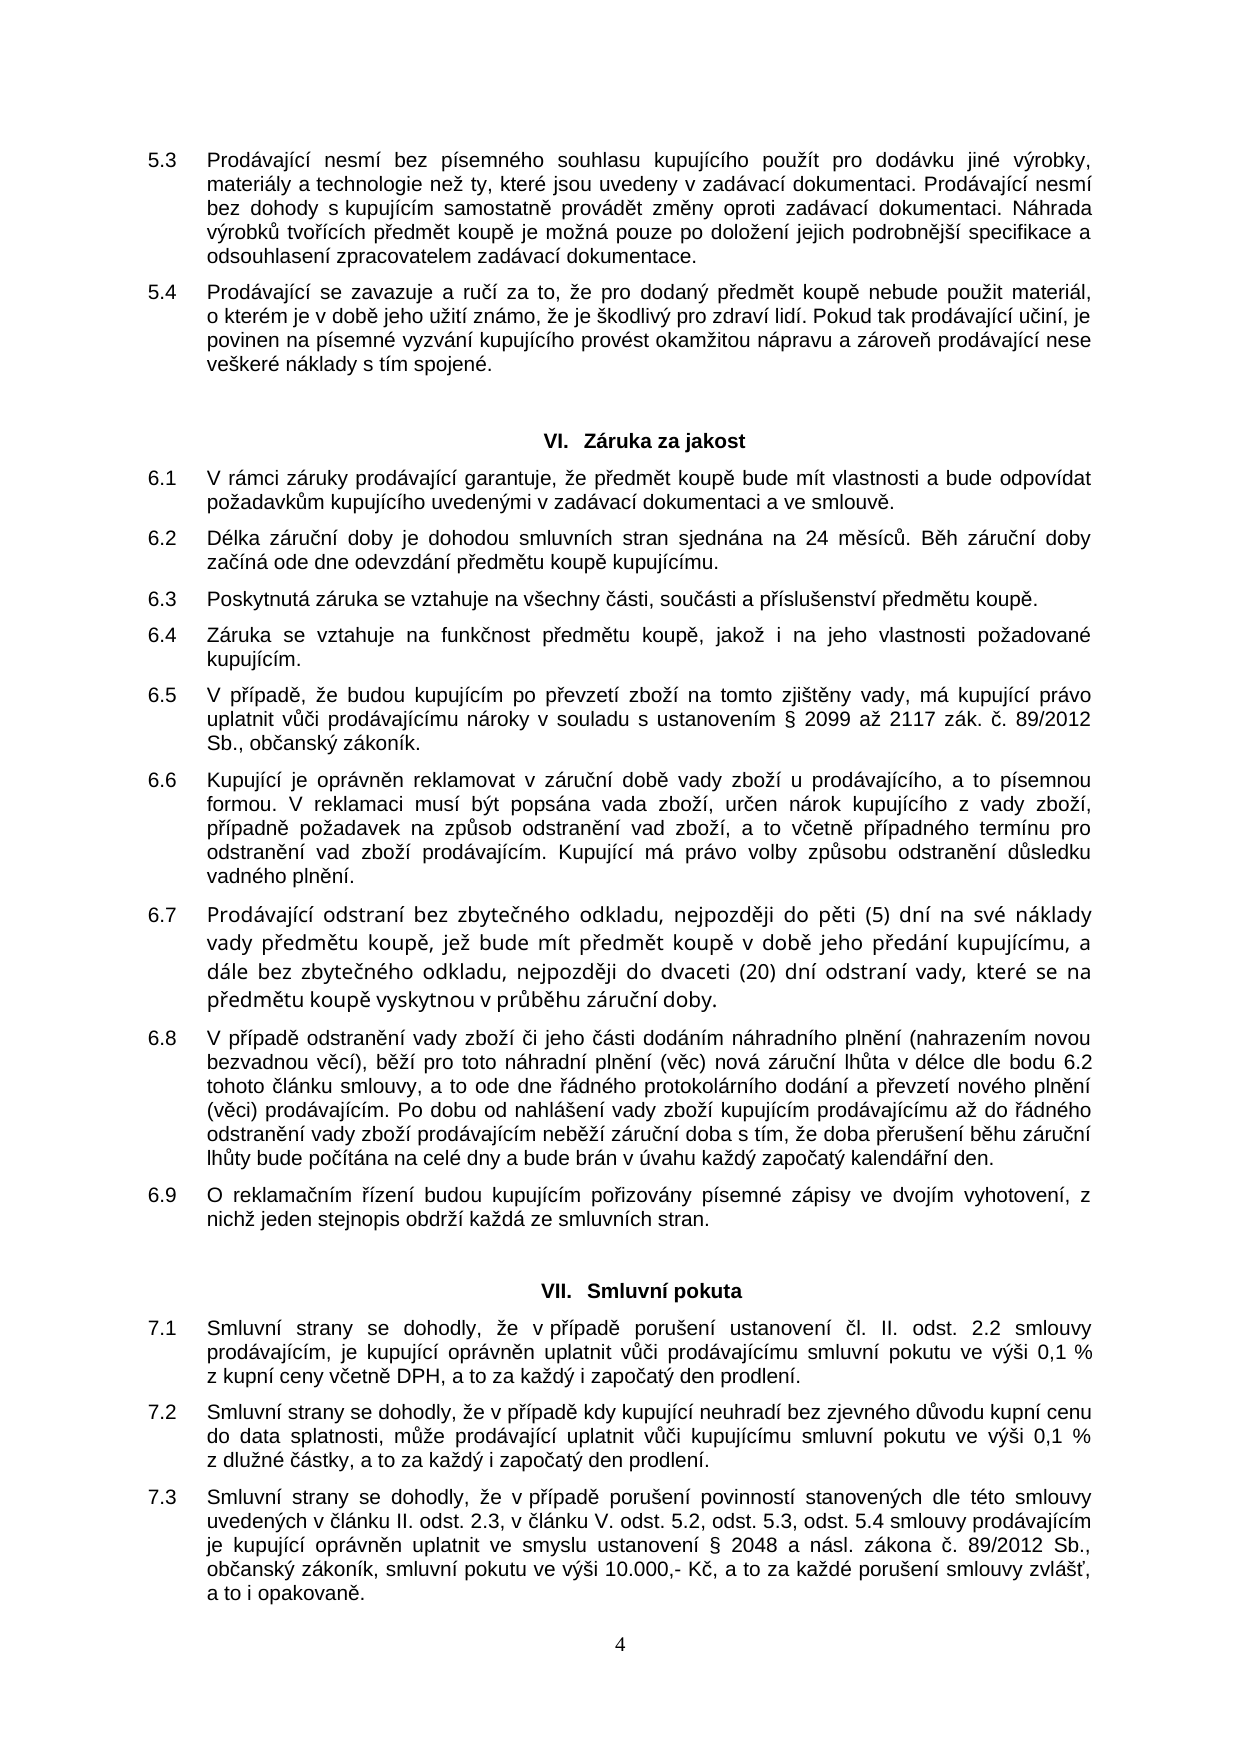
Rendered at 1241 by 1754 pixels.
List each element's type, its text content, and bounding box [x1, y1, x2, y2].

list Záruka za jakost [221, 429, 1093, 453]
list V rámci záruky prodávající garantuje, že předmět koupě bude mít vlastnosti a bude odpovídat požadavkům kupujícího uvedenými v zadávací dokumentaci a ve smlouvě. [148, 466, 1093, 513]
list Prodávající odstraní bez zbytečného odkladu, nejpozději do pěti (5) dní na své náklady vady předmětu koupě, jež bude mít předmět koupě v době jeho předání kupujícímu, a dále bez zbytečného odkladu, nejpozději do dvaceti (20) dní odstraní vady, které se na předmětu koupě vyskytnou v průběhu záruční doby. [148, 900, 1093, 1014]
list Smluvní strany se dohodly, že v případě kdy kupující neuhradí bez zjevného důvodu kupní cenu do data splatnosti, může prodávající uplatnit vůči kupujícímu smluvní pokutu ve výši 0,1 % z dlužné částky, a to za každý i započatý den prodlení. [148, 1400, 1093, 1472]
list V případě odstranění vady zboží či jeho části dodáním náhradního plnění (nahrazením novou bezvadnou věcí), běží pro toto náhradní plnění (věc) nová záruční lhůta v délce dle bodu 6.2 tohoto článku smlouvy, a to ode dne řádného protokolárního dodání a převzetí nového plnění (věci) prodávajícím. Po dobu od nahlášení vady zboží kupujícím prodávajícímu až do řádného odstranění vady zboží prodávajícím neběží záruční doba s tím, že doba přerušení běhu záruční lhůty bude počítána na celé dny a bude brán v úvahu každý započatý kalendářní den. [148, 1026, 1093, 1170]
list Smluvní pokuta [221, 1279, 1093, 1303]
list Prodávající nesmí bez písemného souhlasu kupujícího použít pro dodávku jiné výrobky, materiály a technologie než ty, které jsou uvedeny v zadávací dokumentaci. Prodávající nesmí bez dohody s kupujícím samostatně provádět změny oproti zadávací dokumentaci. Náhrada výrobků tvořících předmět koupě je možná pouze po doložení jejich podrobnější specifikace a odsouhlasení zpracovatelem zadávací dokumentace. [148, 148, 1093, 267]
list Smluvní strany se dohodly, že v případě porušení povinností stanovených dle této smlouvy uvedených v článku II. odst. 2.3, v článku V. odst. 5.2, odst. 5.3, odst. 5.4 smlouvy prodávajícím je kupující oprávněn uplatnit ve smyslu ustanovení § 2048 a násl. zákona č. 89/2012 Sb., občanský zákoník, smluvní pokutu ve výši 10.000,- Kč, a to za každé porušení smlouvy zvlášť, a to i opakovaně. [148, 1484, 1093, 1604]
list Kupující je oprávněn reklamovat v záruční době vady zboží u prodávajícího, a to písemnou formou. V reklamaci musí být popsána vada zboží, určen nárok kupujícího z vady zboží, případně požadavek na způsob odstranění vad zboží, a to včetně případného termínu pro odstranění vad zboží prodávajícím. Kupující má právo volby způsobu odstranění důsledku vadného plnění. [148, 768, 1093, 887]
list Délka záruční doby je dohodou smluvních stran sjednána na 24 měsíců. Běh záruční doby začíná ode dne odevzdání předmětu koupě kupujícímu. [148, 526, 1093, 574]
list Smluvní strany se dohodly, že v případě porušení ustanovení čl. II. odst. 2.2 smlouvy prodávajícím, je kupující oprávněn uplatnit vůči prodávajícímu smluvní pokutu ve výši 0,1 % z kupní ceny včetně DPH, a to za každý i započatý den prodlení. [148, 1316, 1093, 1388]
list O reklamačním řízení budou kupujícím pořizovány písemné zápisy ve dvojím vyhotovení, z nichž jeden stejnopis obdrží každá ze smluvních stran. [148, 1182, 1093, 1230]
list Prodávající se zavazuje a ručí za to, že pro dodaný předmět koupě nebude použit materiál, o kterém je v době jeho užití známo, že je škodlivý pro zdraví lidí. Pokud tak prodávající učiní, je povinen na písemné vyzvání kupujícího provést okamžitou nápravu a zároveň prodávající nese veškeré náklady s tím spojené. [148, 280, 1093, 376]
list Záruka se vztahuje na funkčnost předmětu koupě, jakož i na jeho vlastnosti požadované kupujícím. [148, 623, 1093, 671]
list V případě, že budou kupujícím po převzetí zboží na tomto zjištěny vady, má kupující právo uplatnit vůči prodávajícímu nároky v souladu s ustanovením § 2099 až 2117 zák. č. 89/2012 Sb., občanský zákoník. [148, 683, 1093, 755]
list Poskytnutá záruka se vztahuje na všechny části, součásti a příslušenství předmětu koupě. [148, 586, 1093, 610]
